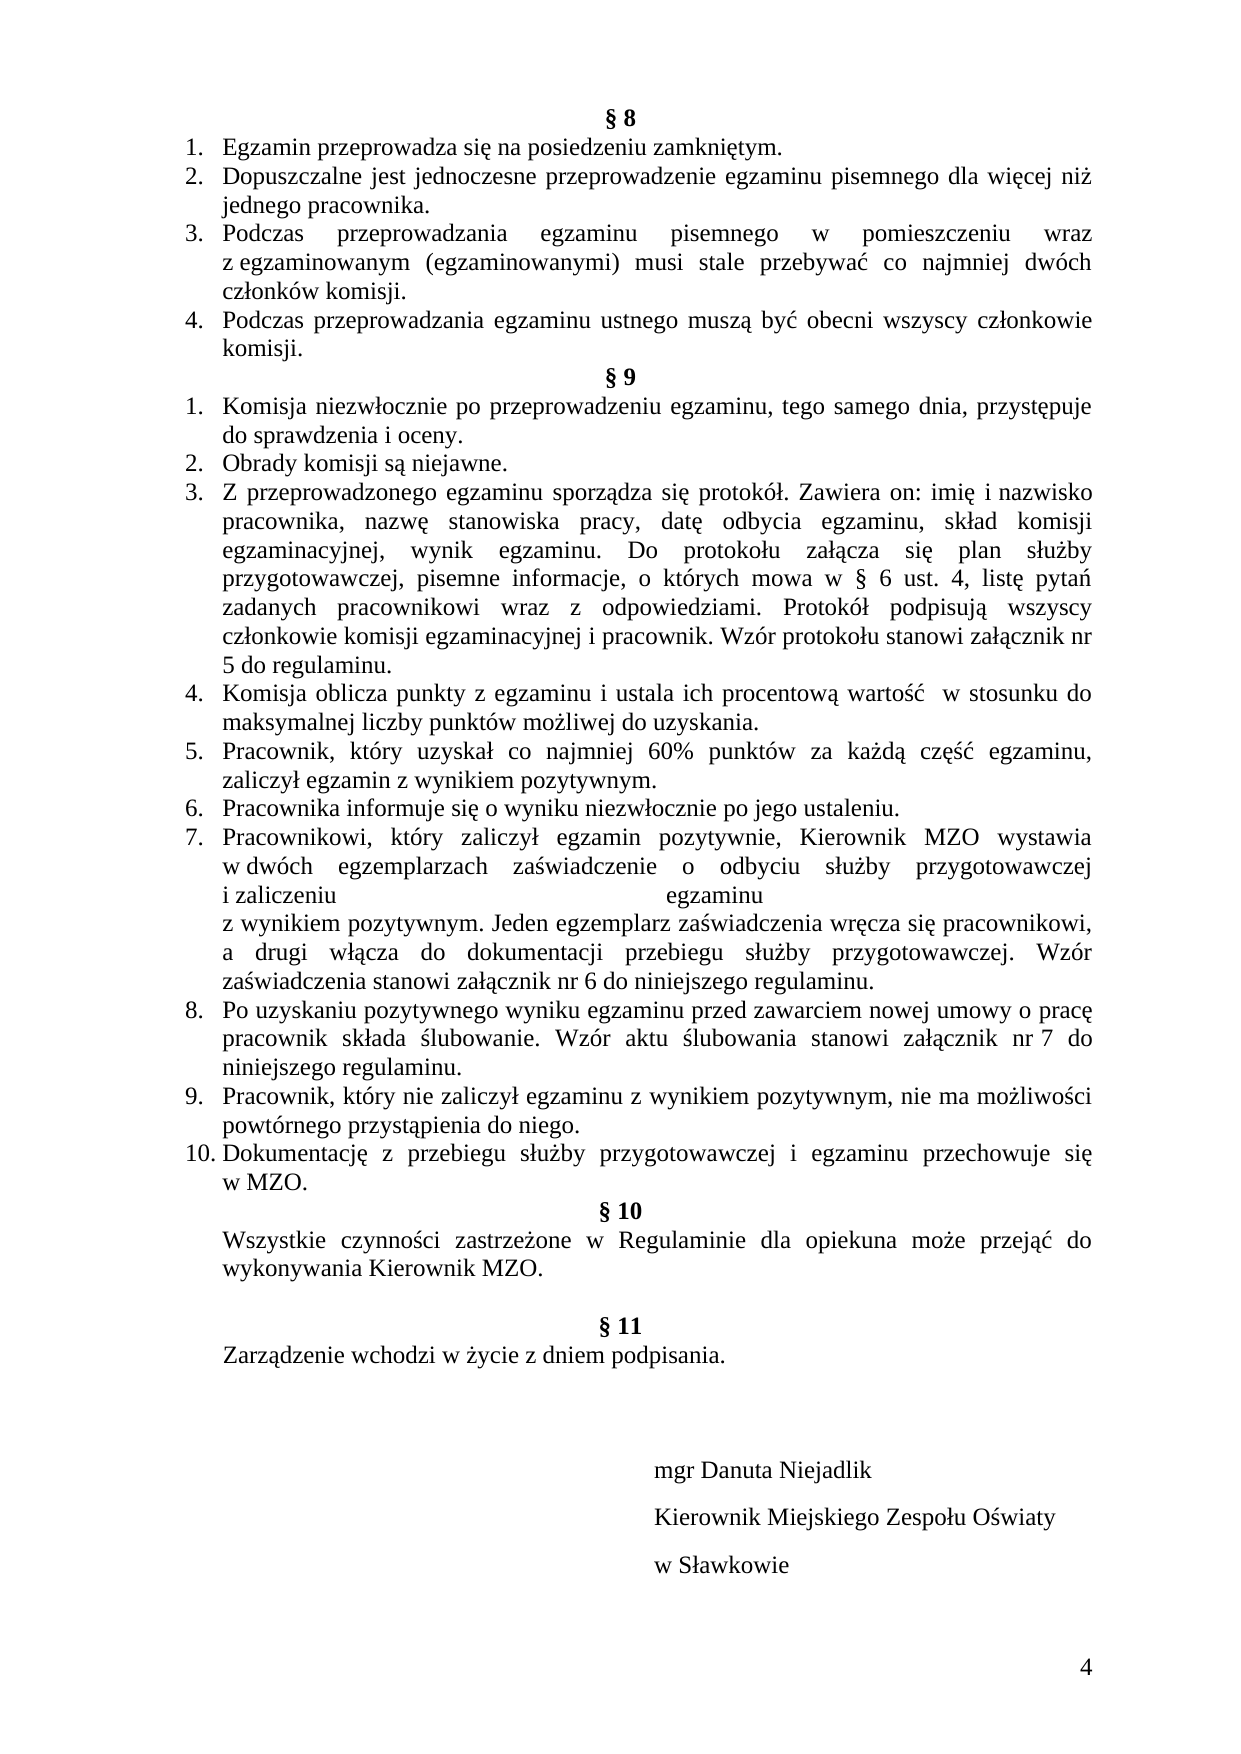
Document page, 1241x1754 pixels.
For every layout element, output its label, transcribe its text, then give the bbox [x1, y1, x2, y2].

text Kierownik Miejskiego Zespołu Oświaty [654, 1502, 1093, 1531]
list Po uzyskaniu pozytywnego wyniku egzaminu przed zawarciem nowej umowy o pracę pracownik składa ślubowanie. Wzór aktu ślubowania stanowi załącznik nr 7 do niniejszego regulaminu. [185, 995, 1093, 1081]
list Podczas przeprowadzania egzaminu pisemnego w pomieszczeniu wraz z egzaminowanym (egzaminowanymi) musi stale przebywać co najmniej dwóch członków komisji. [185, 218, 1093, 305]
list Z przeprowadzonego egzaminu sporządza się protokół. Zawiera on: imię i nazwisko pracownika, nazwę stanowiska pracy, datę odbycia egzaminu, skład komisji egzaminacyjnej, wynik egzaminu. Do protokołu załącza się plan służby przygotowawczej, pisemne informacje, o których mowa w § 6 ust. 4, listę pytań zadanych pracownikowi wraz z odpowiedziami. Protokół podpisują wszyscy członkowie komisji egzaminacyjnej i pracownik. Wzór protokołu stanowi załącznik nr 5 do regulaminu. [185, 477, 1093, 678]
text § 11 [148, 1311, 1093, 1340]
list Pracownik, który nie zaliczył egzaminu z wynikiem pozytywnym, nie ma możliwości powtórnego przystąpienia do niego. [185, 1081, 1093, 1138]
text Zarządzenie wchodzi w życie z dniem podpisania. [148, 1340, 1093, 1368]
list Wszystkie czynności zastrzeżone w Regulaminie dla opiekuna może przejąć do wykonywania Kierownik MZO. [222, 1225, 1093, 1282]
list Komisja oblicza punkty z egzaminu i ustala ich procentową wartość w stosunku do maksymalnej liczby punktów możliwej do uzyskania. [185, 678, 1093, 736]
text mgr Danuta Niejadlik [654, 1455, 1093, 1483]
text § 8 [148, 103, 1093, 132]
list Egzamin przeprowadza się na posiedzeniu zamkniętym. [185, 132, 1093, 161]
list Obrady komisji są niejawne. [185, 448, 1093, 477]
list Podczas przeprowadzania egzaminu ustnego muszą być obecni wszyscy członkowie komisji. [185, 305, 1093, 362]
text § 10 [148, 1196, 1093, 1225]
list Pracownika informuje się o wyniku niezwłocznie po jego ustaleniu. [185, 793, 1093, 822]
text § 9 [148, 362, 1093, 391]
list Pracownikowi, który zaliczył egzamin pozytywnie, Kierownik MZO wystawia w dwóch egzemplarzach zaświadczenie o odbyciu służby przygotowawczej i zaliczeniu egzaminu z wynikiem pozytywnym. Jeden egzemplarz zaświadczenia wręcza się pracownikowi, a drugi włącza do dokumentacji przebiegu służby przygotowawczej. Wzór zaświadczenia stanowi załącznik nr 6 do niniejszego regulaminu. [185, 822, 1093, 995]
list Komisja niezwłocznie po przeprowadzeniu egzaminu, tego samego dnia, przystępuje do sprawdzenia i oceny. [185, 391, 1093, 448]
list Dopuszczalne jest jednoczesne przeprowadzenie egzaminu pisemnego dla więcej niż jednego pracownika. [185, 161, 1093, 218]
text w Sławkowie [654, 1550, 1093, 1579]
list Dokumentację z przebiegu służby przygotowawczej i egzaminu przechowuje się w MZO. [185, 1138, 1093, 1196]
list Pracownik, który uzyskał co najmniej 60% punktów za każdą część egzaminu, zaliczył egzamin z wynikiem pozytywnym. [185, 736, 1093, 793]
